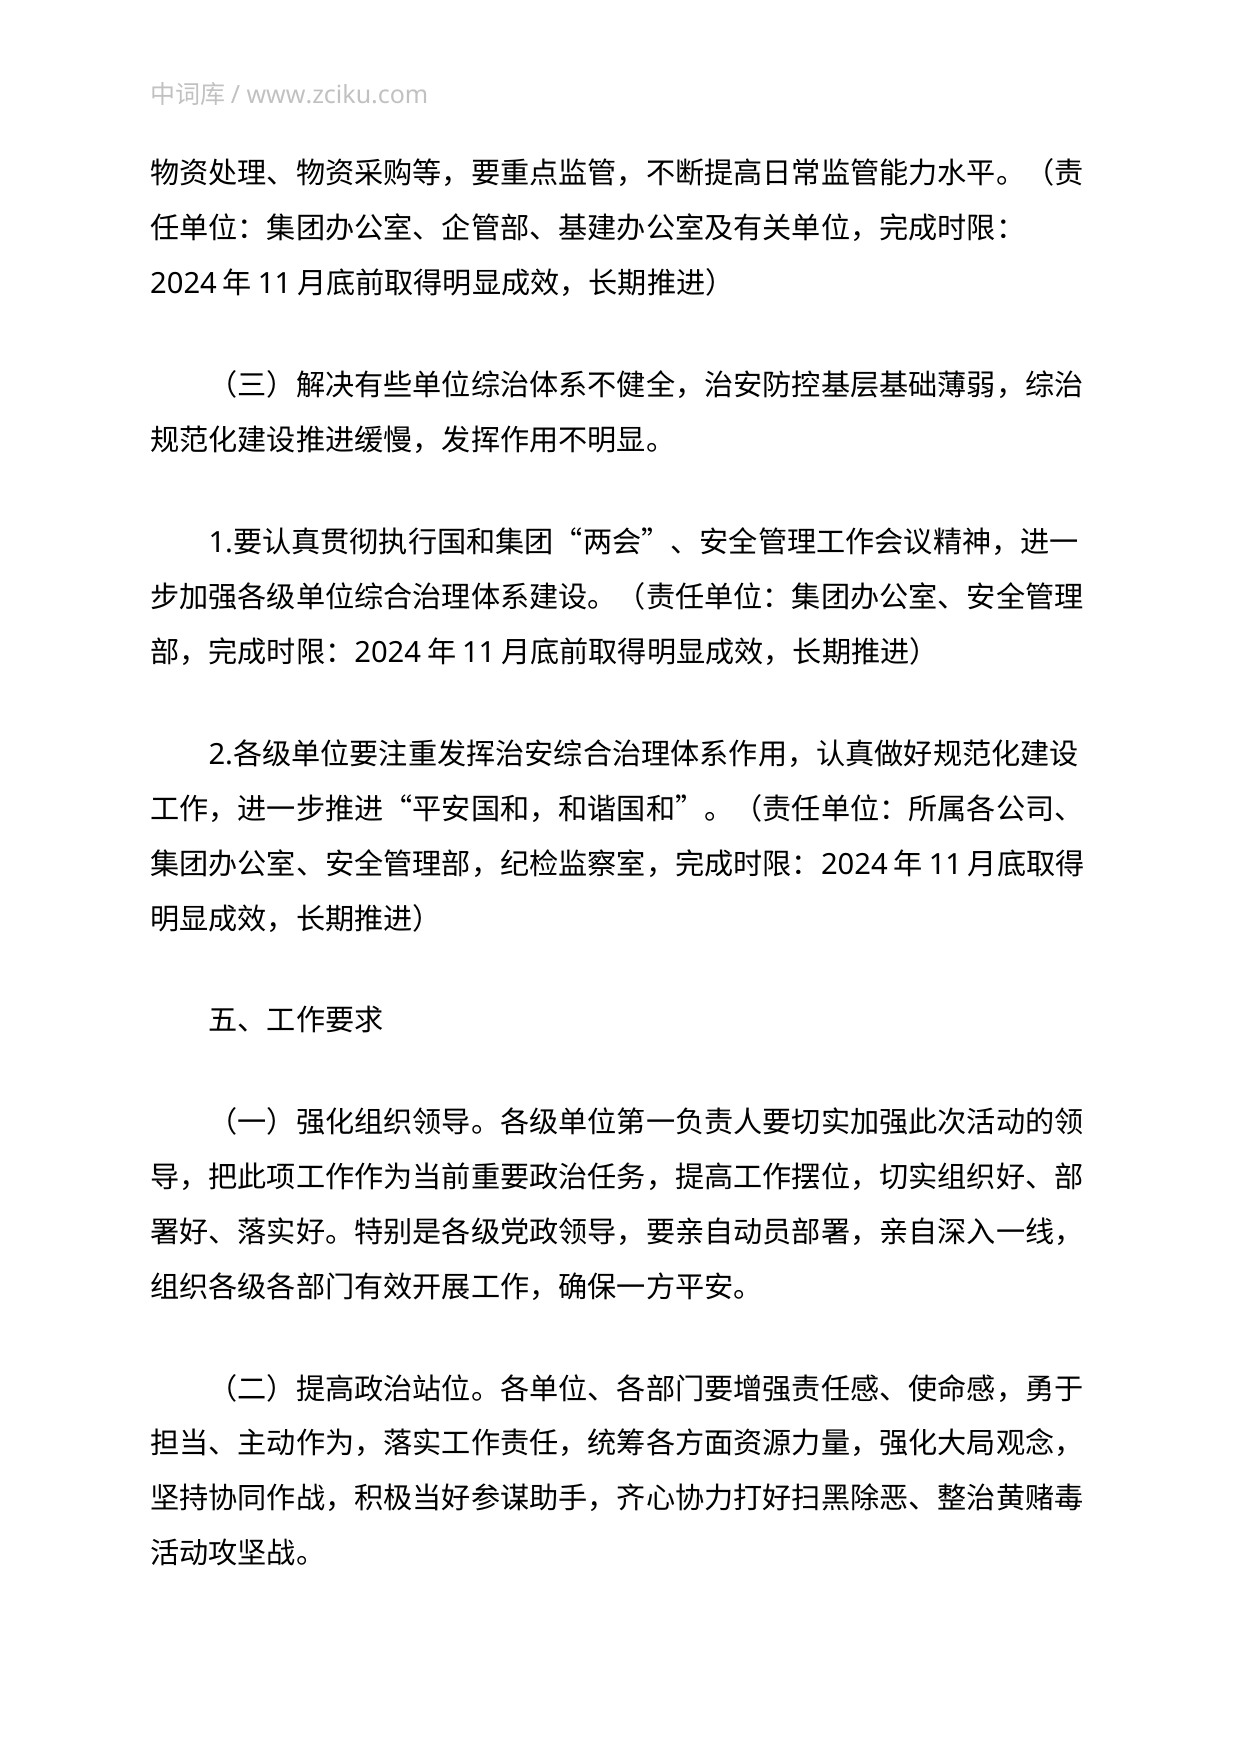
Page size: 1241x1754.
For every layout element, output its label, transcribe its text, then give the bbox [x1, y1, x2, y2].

text （二）提高政治站位。各单位、各部门要增强责任感、使命感，勇于担当、主动作为，落实工作责任，统筹各方面资源力量，强化大局观念，坚持协同作战，积极当好参谋助手，齐心协力打好扫黑除恶、整治黄赌毒活动攻坚战。 [150, 1365, 1090, 1572]
text （三）解决有些单位综治体系不健全，治安防控基层基础薄弱，综治规范化建设推进缓慢，发挥作用不明显。 [150, 362, 1090, 459]
text （一）强化组织领导。各级单位第一负责人要切实加强此次活动的领导，把此项工作作为当前重要政治任务，提高工作摆位，切实组织好、部署好、落实好。特别是各级党政领导，要亲自动员部署，亲自深入一线，组织各级各部门有效开展工作，确保一方平安。 [150, 1099, 1090, 1306]
text 2.各级单位要注重发挥治安综合治理体系作用，认真做好规范化建设工作，进一步推进“平安国和，和谐国和”。（责任单位：所属各公司、集团办公室、安全管理部，纪检监察室，完成时限：2024年11月底取得明显成效，长期推进） [150, 730, 1090, 937]
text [150, 150, 1090, 302]
text 1.要认真贯彻执行国和集团“两会”、安全管理工作会议精神，进一步加强各级单位综合治理体系建设。（责任单位：集团办公室、安全管理部，完成时限：2024年11月底前取得明显成效，长期推进） [150, 518, 1090, 671]
text 五、工作要求 [150, 997, 1090, 1039]
